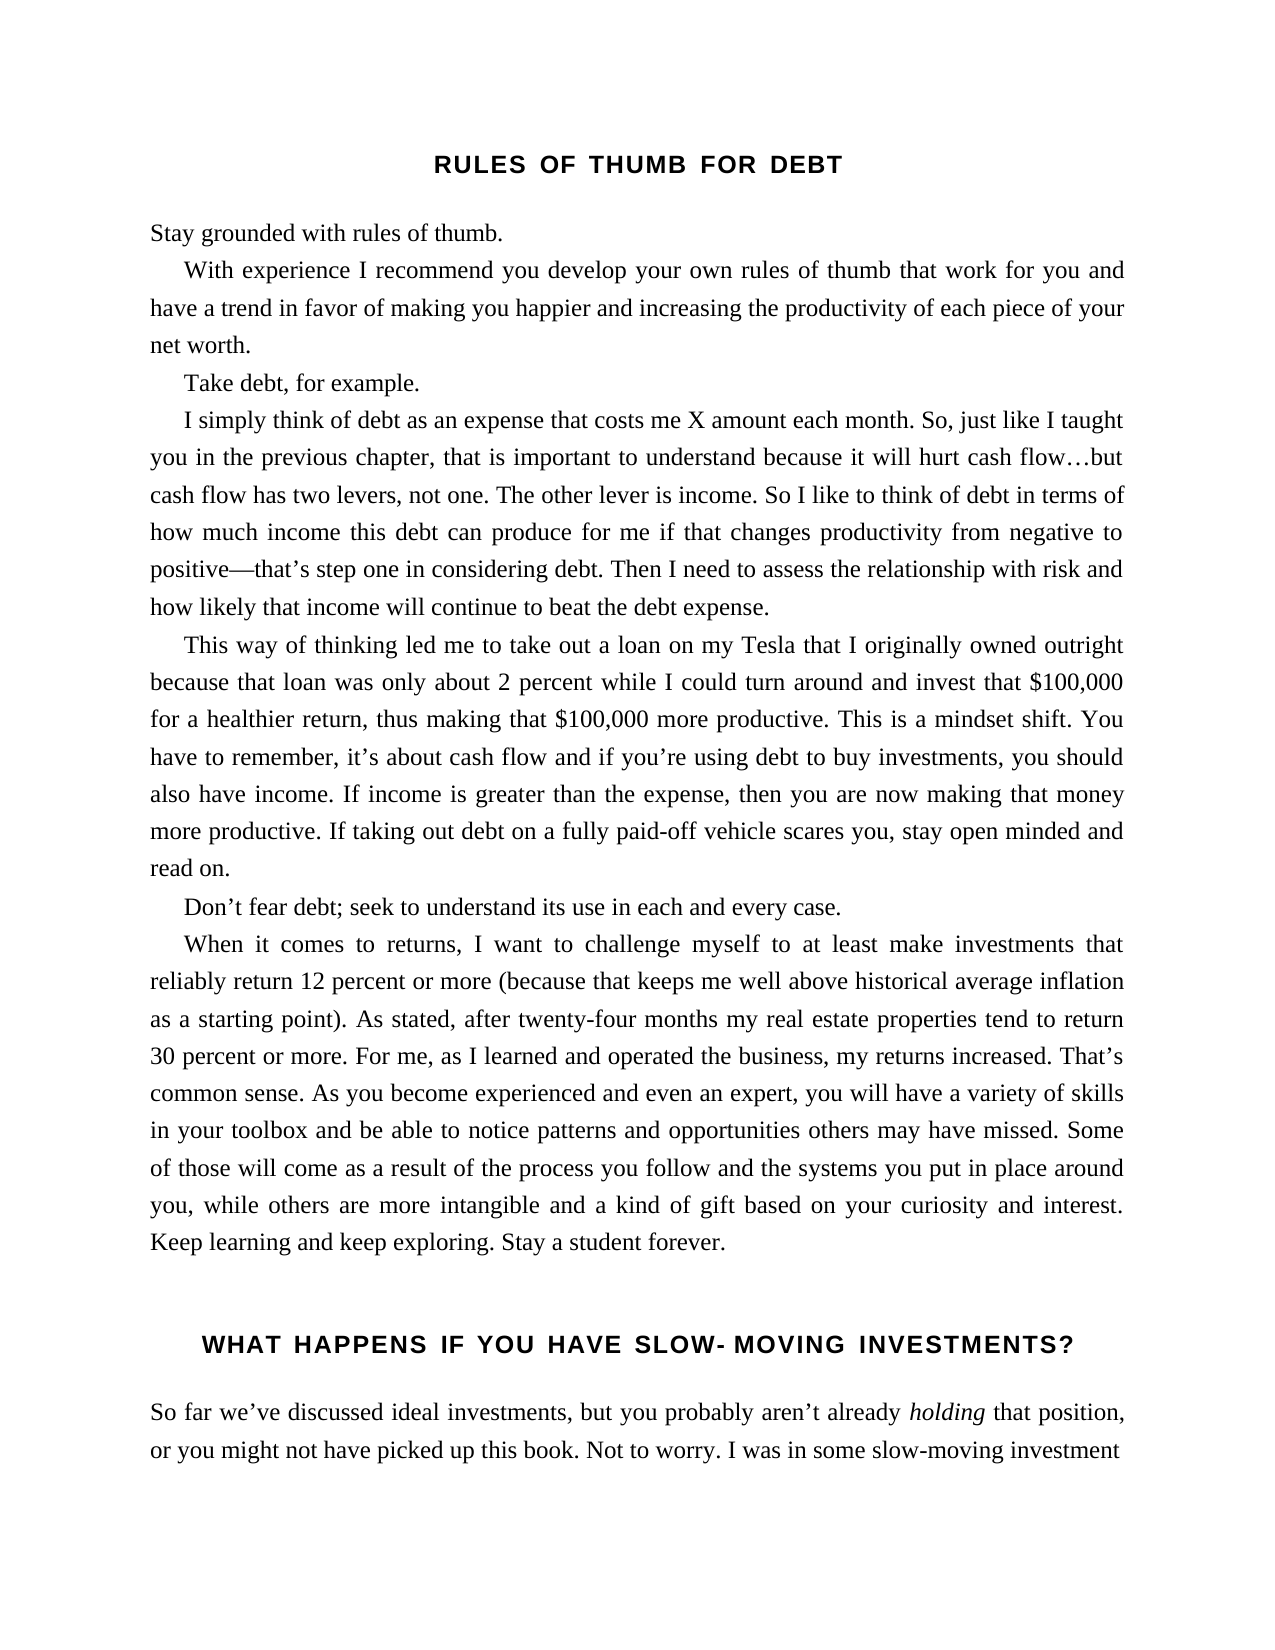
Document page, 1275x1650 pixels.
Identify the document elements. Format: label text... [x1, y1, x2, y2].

subtitle RULES OF THUMB FOR DEBT [195, 150, 1081, 179]
text Don’t fear debt; seek to understand its use in each and every case. [184, 892, 1139, 920]
text With experience I recommend you develop your own rules of thumb that work for you and have a trend in favor of making you happier and increasing the productivity of each piece of your net worth. [150, 256, 1125, 359]
subtitle WHAT HAPPENS IF YOU HAVE SLOW- MOVING INVESTMENTS? [195, 1330, 1081, 1358]
text I simply think of debt as an expense that costs me X amount each month. So, just like I taught you in the previous chapter, that is important to understand because it will hurt cash flow…but cash flow has two levers, not one. The other lever is income. So I like to think of debt in terms of how much income this debt can produce for me if that changes productivity from negative to positive—that’s step one in considering debt. Then I need to assess the relationship with risk and how likely that income will continue to beat the debt expense. [150, 405, 1124, 620]
text Take debt, for example. [184, 368, 1139, 396]
text So far we’ve discussed ideal investments, but you probably aren’t already holding that position, or you might not have picked up this book. Not to worry. I was in some slow-moving investment [150, 1397, 1125, 1463]
text This way of thinking led me to take out a loan on my Tesla that I originally owned outright because that loan was only about 2 percent while I could turn around and invest that $100,000 for a healthier return, thus making that $100,000 more productive. This is a mindset shift. You have to remember, it’s about cash flow and if you’re using debt to buy investments, you should also have income. If income is greater than the expense, then you are now making that money more productive. If taking out debt on a fully paid-off vehicle scares you, stay open minded and read on. [150, 630, 1125, 882]
text Stay grounded with rules of thumb. [150, 218, 1139, 247]
text When it comes to returns, I want to challenge myself to at least make investments that reliably return 12 percent or more (because that keeps me well above historical average inflation as a starting point). As stated, after twenty-four months my real estate properties tend to return 30 percent or more. For me, as I learned and operated the business, my returns increased. That’s common sense. As you become experienced and even an expert, you will have a variety of skills in your toolbox and be able to notice patterns and opportunities others may have missed. Some of those will come as a result of the process you follow and the systems you put in place around you, while others are more intangible and a kind of gift based on your curiosity and interest. Keep learning and keep exploring. Stay a student forever. [150, 929, 1125, 1256]
